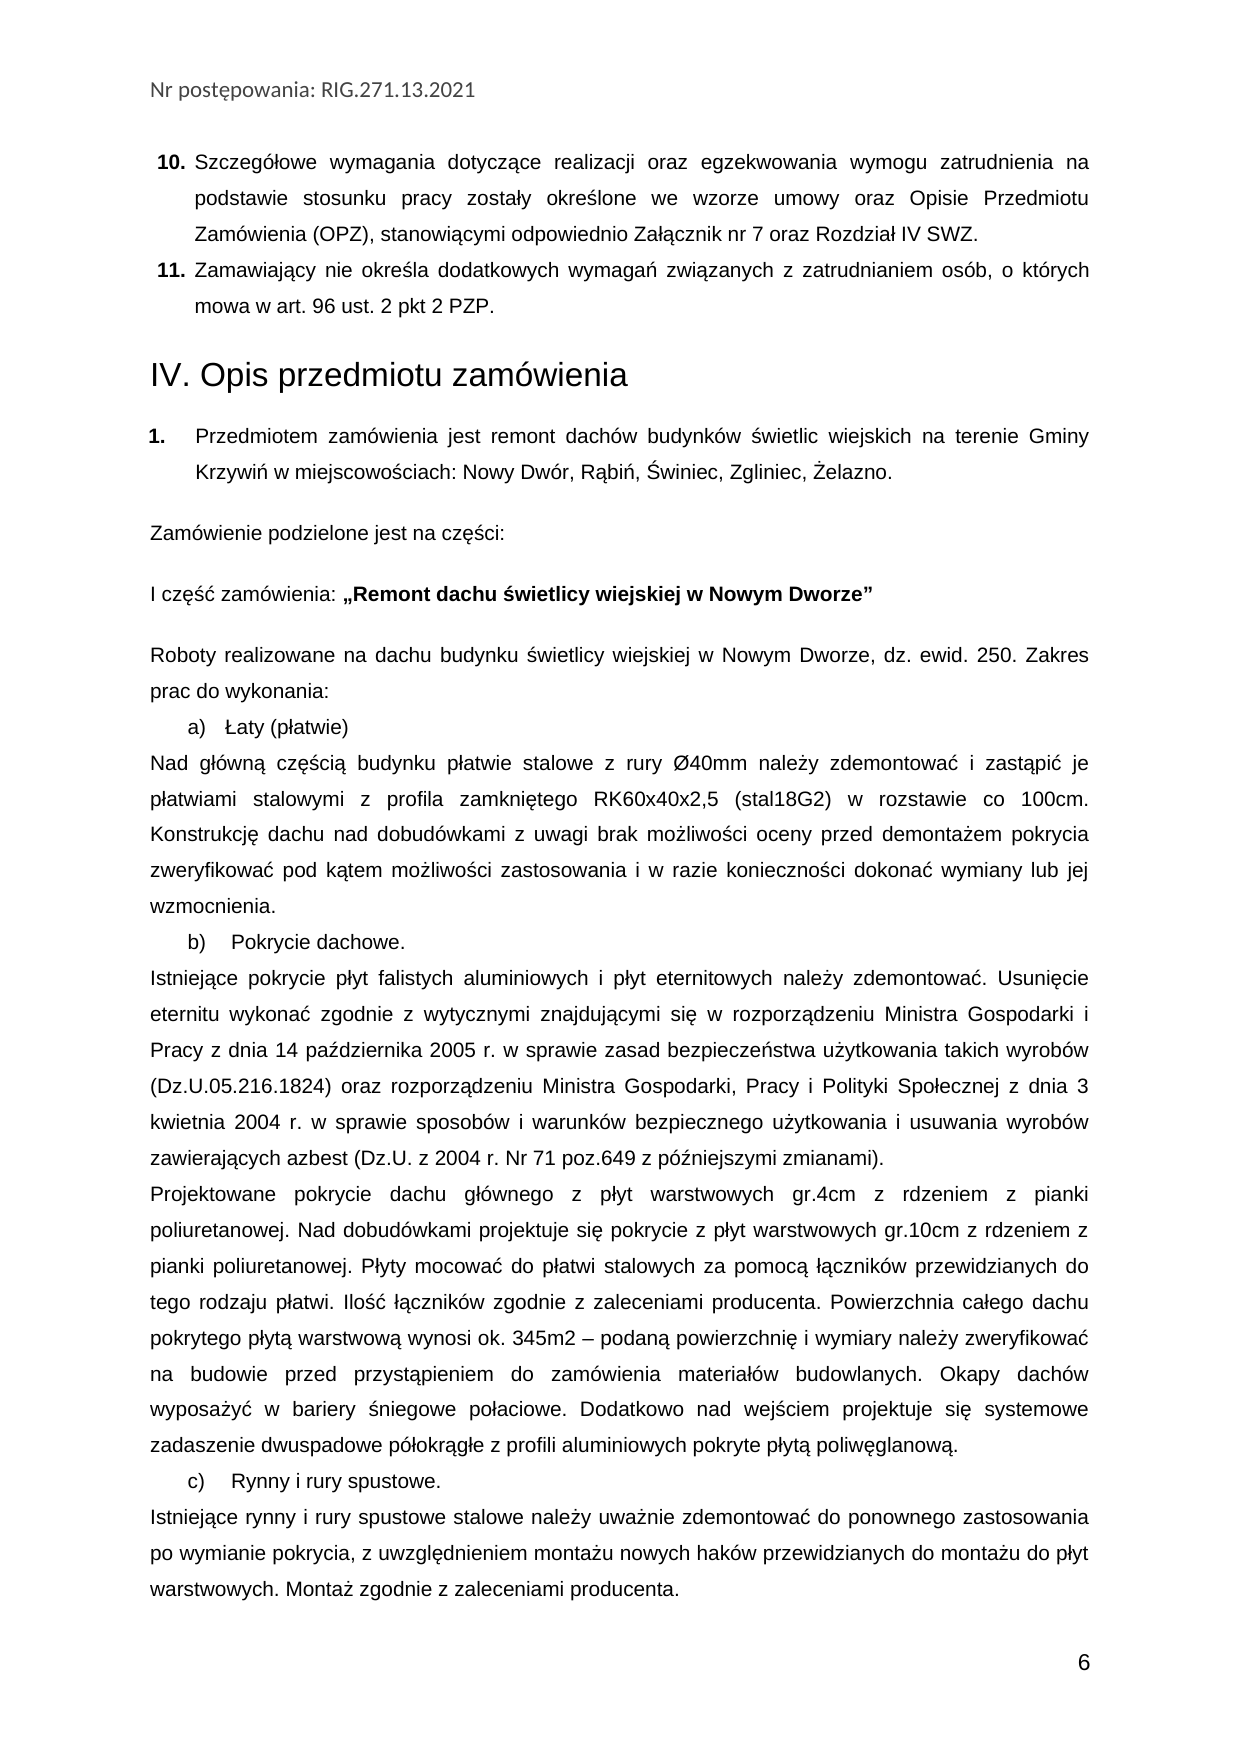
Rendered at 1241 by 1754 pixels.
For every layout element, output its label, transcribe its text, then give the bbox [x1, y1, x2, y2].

list Pokrycie dachowe. [187, 930, 1090, 954]
list Zamawiający nie określa dodatkowych wymagań związanych z zatrudnianiem osób, o których mowa w art. 96 ust. 2 pkt 2 PZP. [157, 258, 1090, 318]
subtitle IV. Opis przedmiotu zamówienia [150, 355, 1090, 393]
list Łaty (płatwie) [187, 714, 1090, 738]
text Istniejące rynny i rury spustowe stalowe należy uważnie zdemontować do ponownego zastosowania po wymianie pokrycia, z uwzględnieniem montażu nowych haków przewidzianych do montażu do płyt warstwowych. Montaż zgodnie z zaleceniami producenta. [150, 1505, 1090, 1601]
text I część zamówienia: „Remont dachu świetlicy wiejskiej w Nowym Dworze” [150, 582, 1090, 606]
list Szczegółowe wymagania dotyczące realizacji oraz egzekwowania wymogu zatrudnienia na podstawie stosunku pracy zostały określone we wzorze umowy oraz Opisie Przedmiotu Zamówienia (OPZ), stanowiącymi odpowiednio Załącznik nr 7 oraz Rozdział IV SWZ. [157, 150, 1090, 246]
list Przedmiotem zamówienia jest remont dachów budynków świetlic wiejskich na terenie Gminy Krzywiń w miejscowościach: Nowy Dwór, Rąbiń, Świniec, Zgliniec, Żelazno. [148, 424, 1090, 484]
text Istniejące pokrycie płyt falistych aluminiowych i płyt eternitowych należy zdemontować. Usunięcie eternitu wykonać zgodnie z wytycznymi znajdującymi się w rozporządzeniu Ministra Gospodarki i Pracy z dnia 14 października 2005 r. w sprawie zasad bezpieczeństwa użytkowania takich wyrobów (Dz.U.05.216.1824) oraz rozporządzeniu Ministra Gospodarki, Pracy i Polityki Społecznej z dnia 3 kwietnia 2004 r. w sprawie sposobów i warunków bezpiecznego użytkowania i usuwania wyrobów zawierających azbest (Dz.U. z 2004 r. Nr 71 poz.649 z późniejszymi zmianami). [150, 966, 1090, 1170]
text Nad główną częścią budynku płatwie stalowe z rury Ø40mm należy zdemontować i zastąpić je płatwiami stalowymi z profila zamkniętego RK60x40x2,5 (stal18G2) w rozstawie co 100cm. Konstrukcję dachu nad dobudówkami z uwagi brak możliwości oceny przed demontażem pokrycia zweryfikować pod kątem możliwości zastosowania i w razie konieczności dokonać wymiany lub jej wzmocnienia. [150, 750, 1090, 918]
text Projektowane pokrycie dachu głównego z płyt warstwowych gr.4cm z rdzeniem z pianki poliuretanowej. Nad dobudówkami projektuje się pokrycie z płyt warstwowych gr.10cm z rdzeniem z pianki poliuretanowej. Płyty mocować do płatwi stalowych za pomocą łączników przewidzianych do tego rodzaju płatwi. Ilość łączników zgodnie z zaleceniami producenta. Powierzchnia całego dachu pokrytego płytą warstwową wynosi ok. 345m2 – podaną powierzchnię i wymiary należy zweryfikować na budowie przed przystąpieniem do zamówienia materiałów budowlanych. Okapy dachów wyposażyć w bariery śniegowe połaciowe. Dodatkowo nad wejściem projektuje się systemowe zadaszenie dwuspadowe półokrągłe z profili aluminiowych pokryte płytą poliwęglanową. [150, 1182, 1090, 1457]
text Roboty realizowane na dachu budynku świetlicy wiejskiej w Nowym Dworze, dz. ewid. 250. Zakres prac do wykonania: [150, 643, 1090, 702]
list Rynny i rury spustowe. [187, 1469, 1090, 1493]
text Zamówienie podzielone jest na części: [150, 521, 1090, 545]
